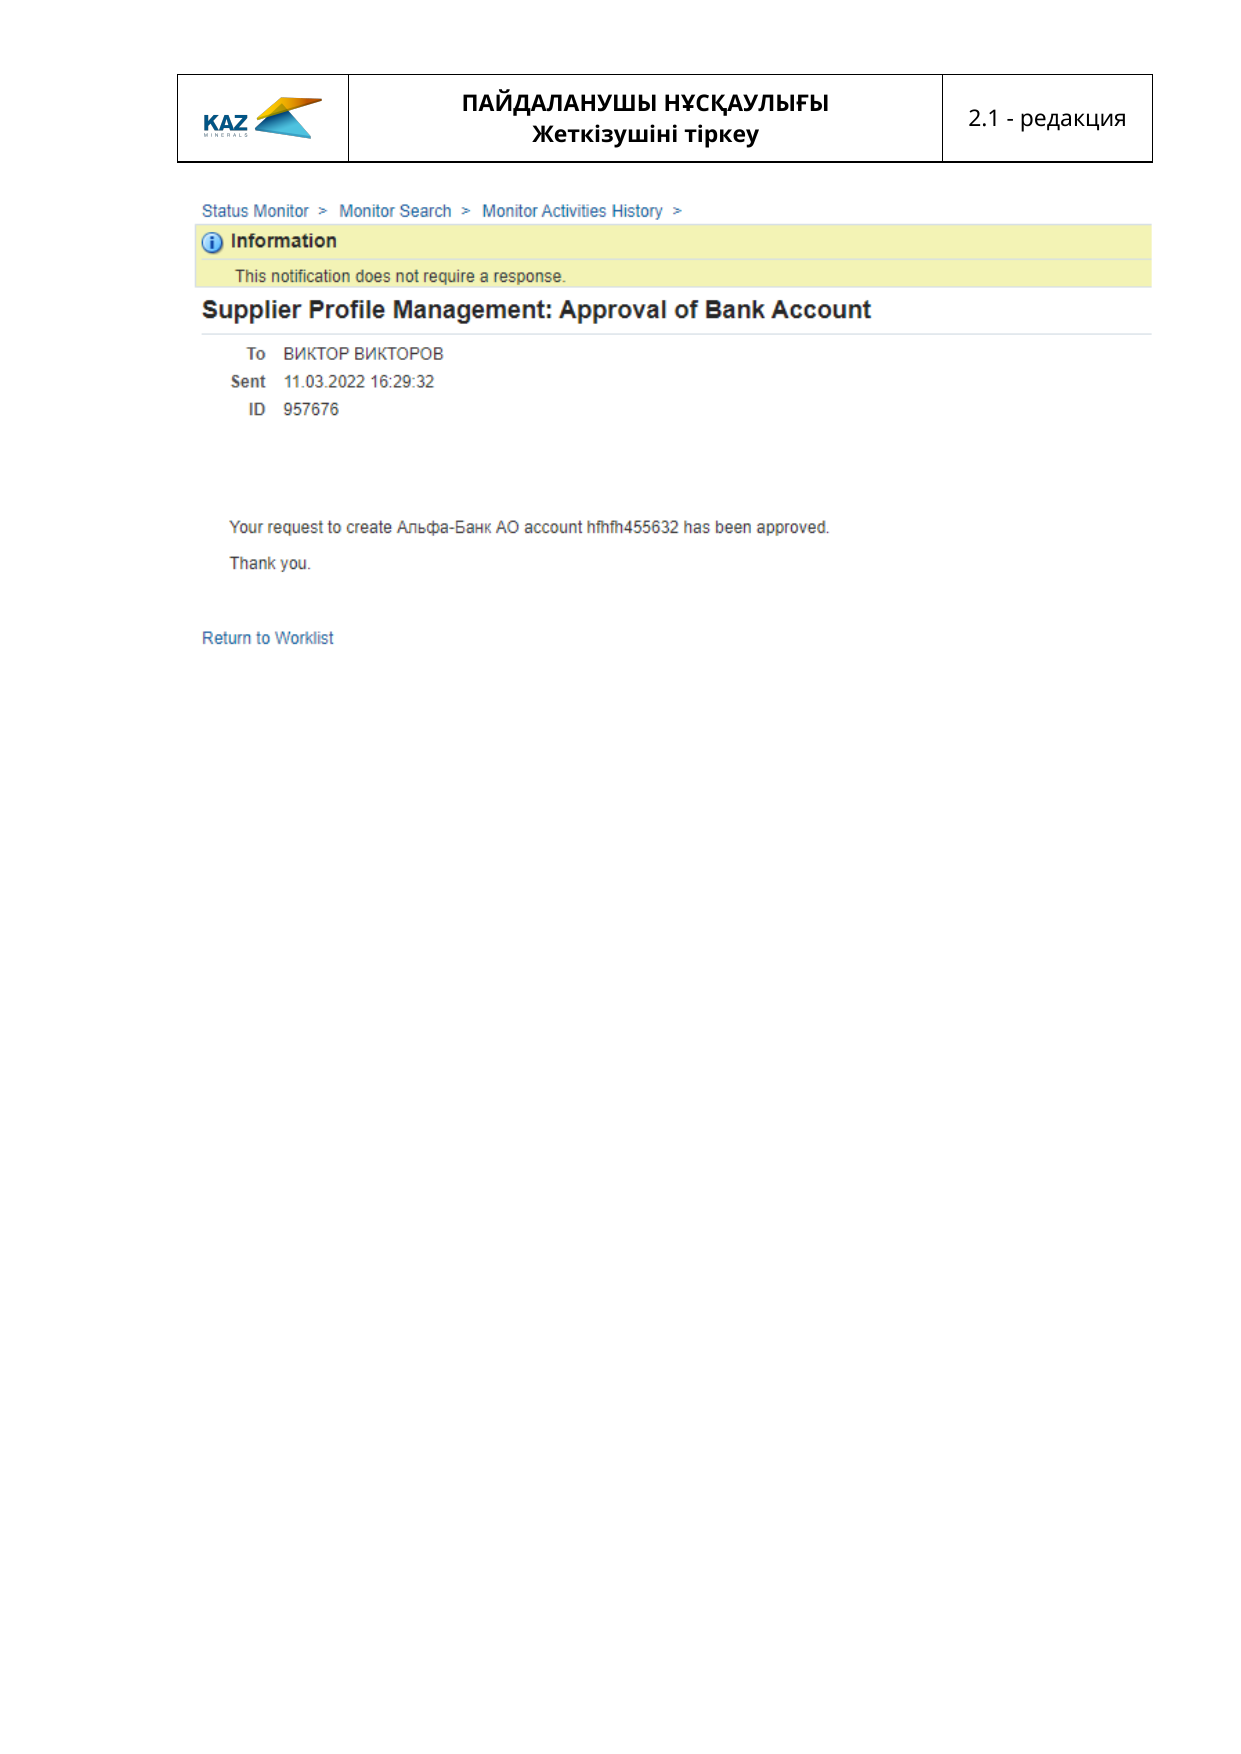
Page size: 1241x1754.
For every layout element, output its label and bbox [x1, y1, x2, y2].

picture [189, 82, 337, 154]
picture [177, 188, 1152, 726]
